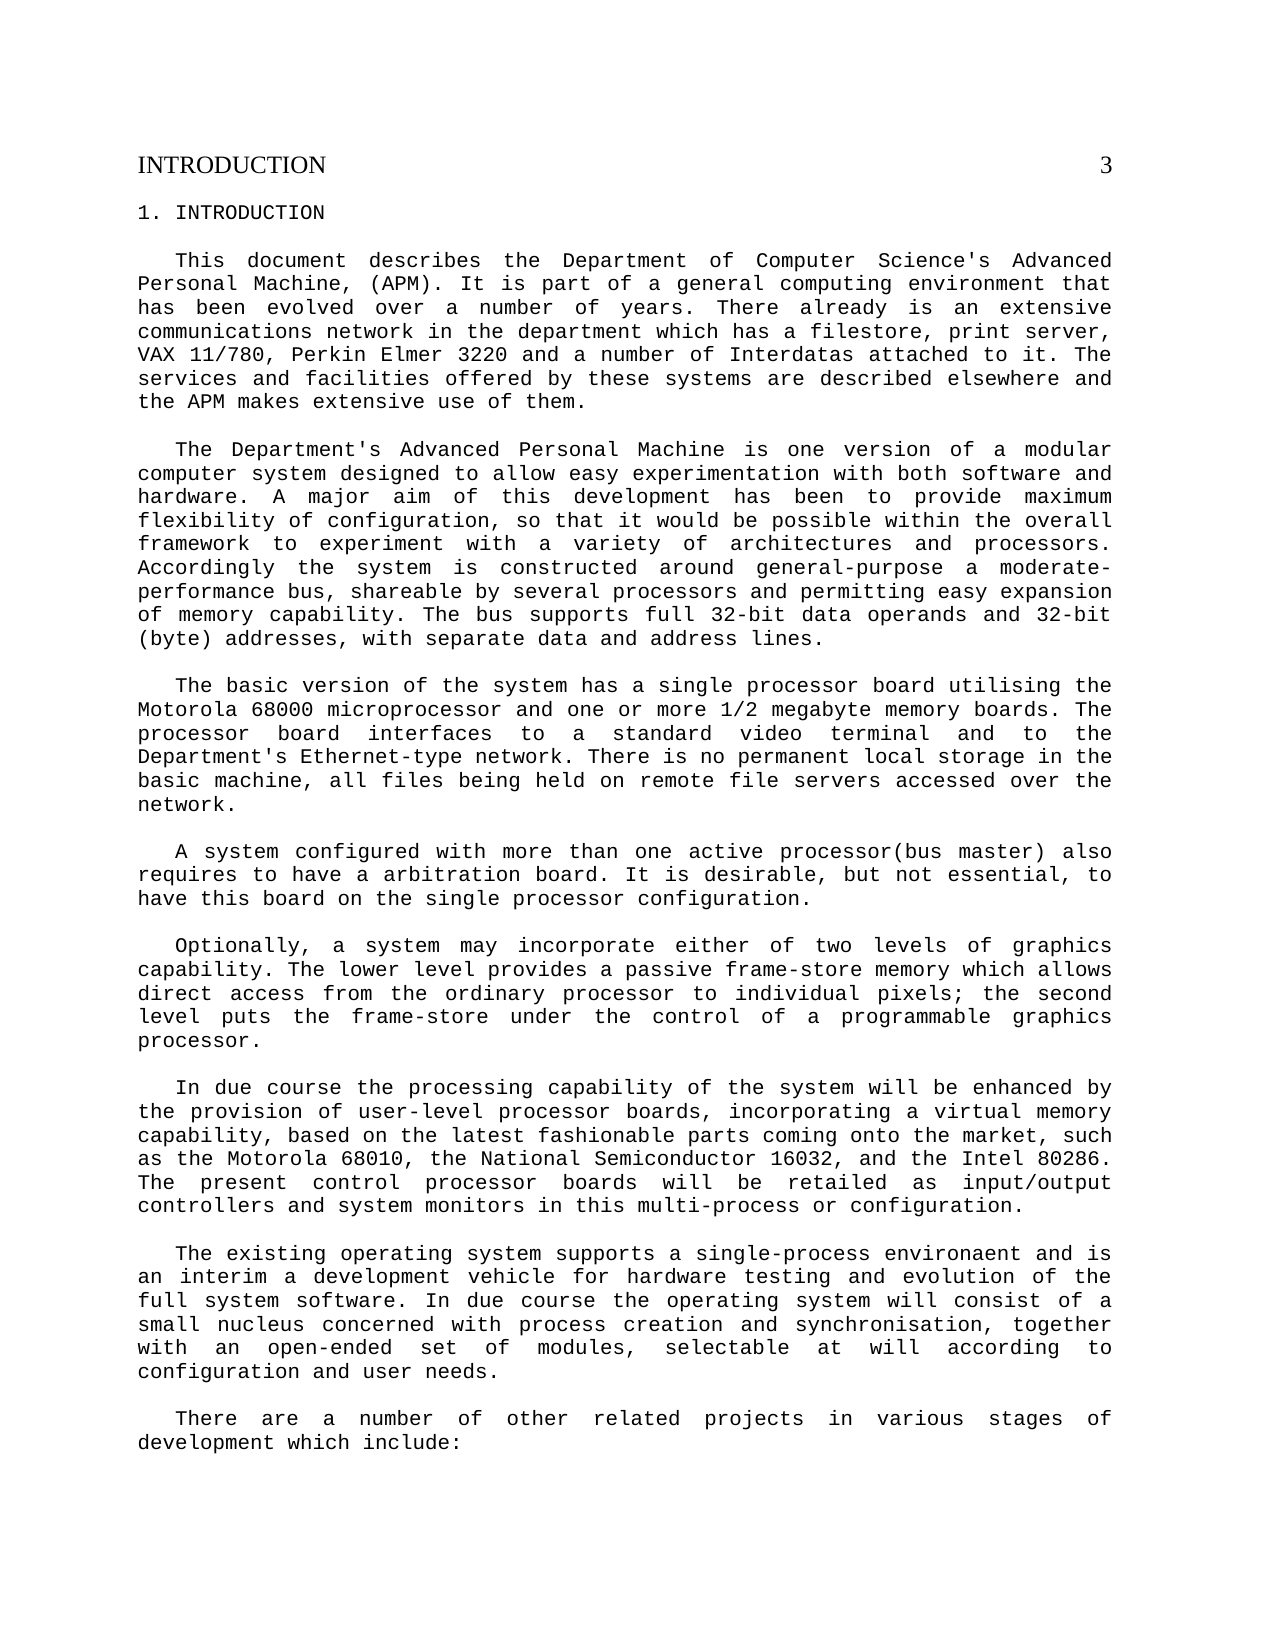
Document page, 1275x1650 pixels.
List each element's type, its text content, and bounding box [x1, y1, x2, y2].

text The existing operating system supports a single-process environaent and is an interim a development vehicle for hardware testing and evolution of the full system software. In due course the operating system will consist of a small nucleus concerned with process creation and synchronisation, together with an open-ended set of modules, selectable at will according to configuration and user needs. [137, 1243, 1112, 1385]
text Optionally, a system may incorporate either of two levels of graphics capability. The lower level provides a passive frame-store memory which allows direct access from the ordinary processor to individual pixels; the second level puts the frame-store under the control of a programmable graphics processor. [137, 935, 1112, 1054]
text There are a number of other related projects in various stages of development which include: [137, 1408, 1112, 1456]
text In due course the processing capability of the system will be enhanced by the provision of user-level processor boards, incorporating a virtual memory capability, based on the latest fashionable parts coming onto the market, such as the Motorola 68010, the National Semiconductor 16032, and the Intel 80286. The present control processor boards will be retailed as input/output controllers and system monitors in this multi-process or configuration. [137, 1077, 1112, 1219]
text This document describes the Department of Computer Science's Advanced Personal Machine, (APM). It is part of a general computing environment that has been evolved over a number of years. There already is an extensive communications network in the department which has a filestore, print server, VAX 11/780, Perkin Elmer 3220 and a number of Interdatas attached to it. The services and facilities offered by these systems are described elsewhere and the APM makes extensive use of them. [137, 250, 1112, 415]
text 2 APM INTRODUCTION 3 [137, 150, 1112, 179]
text 1. INTRODUCTION [137, 202, 1112, 226]
text A system configured with more than one active processor(bus master) also requires to have a arbitration board. It is desirable, but not essential, to have this board on the single processor configuration. [137, 841, 1112, 912]
text The Department's Advanced Personal Machine is one version of a modular computer system designed to allow easy experimentation with both software and hardware. A major aim of this development has been to provide maximum flexibility of configuration, so that it would be possible within the overall framework to experiment with a variety of architectures and processors. Accordingly the system is constructed around general-purpose a moderate-performance bus, shareable by several processors and permitting easy expansion of memory capability. The bus supports full 32-bit data operands and 32-bit (byte) addresses, with separate data and address lines. [137, 439, 1112, 652]
text The basic version of the system has a single processor board utilising the Motorola 68000 microprocessor and one or more 1/2 megabyte memory boards. The processor board interfaces to a standard video terminal and to the Department's Ethernet-type network. There is no permanent local storage in the basic machine, all files being held on remote file servers accessed over the network. [137, 675, 1112, 817]
